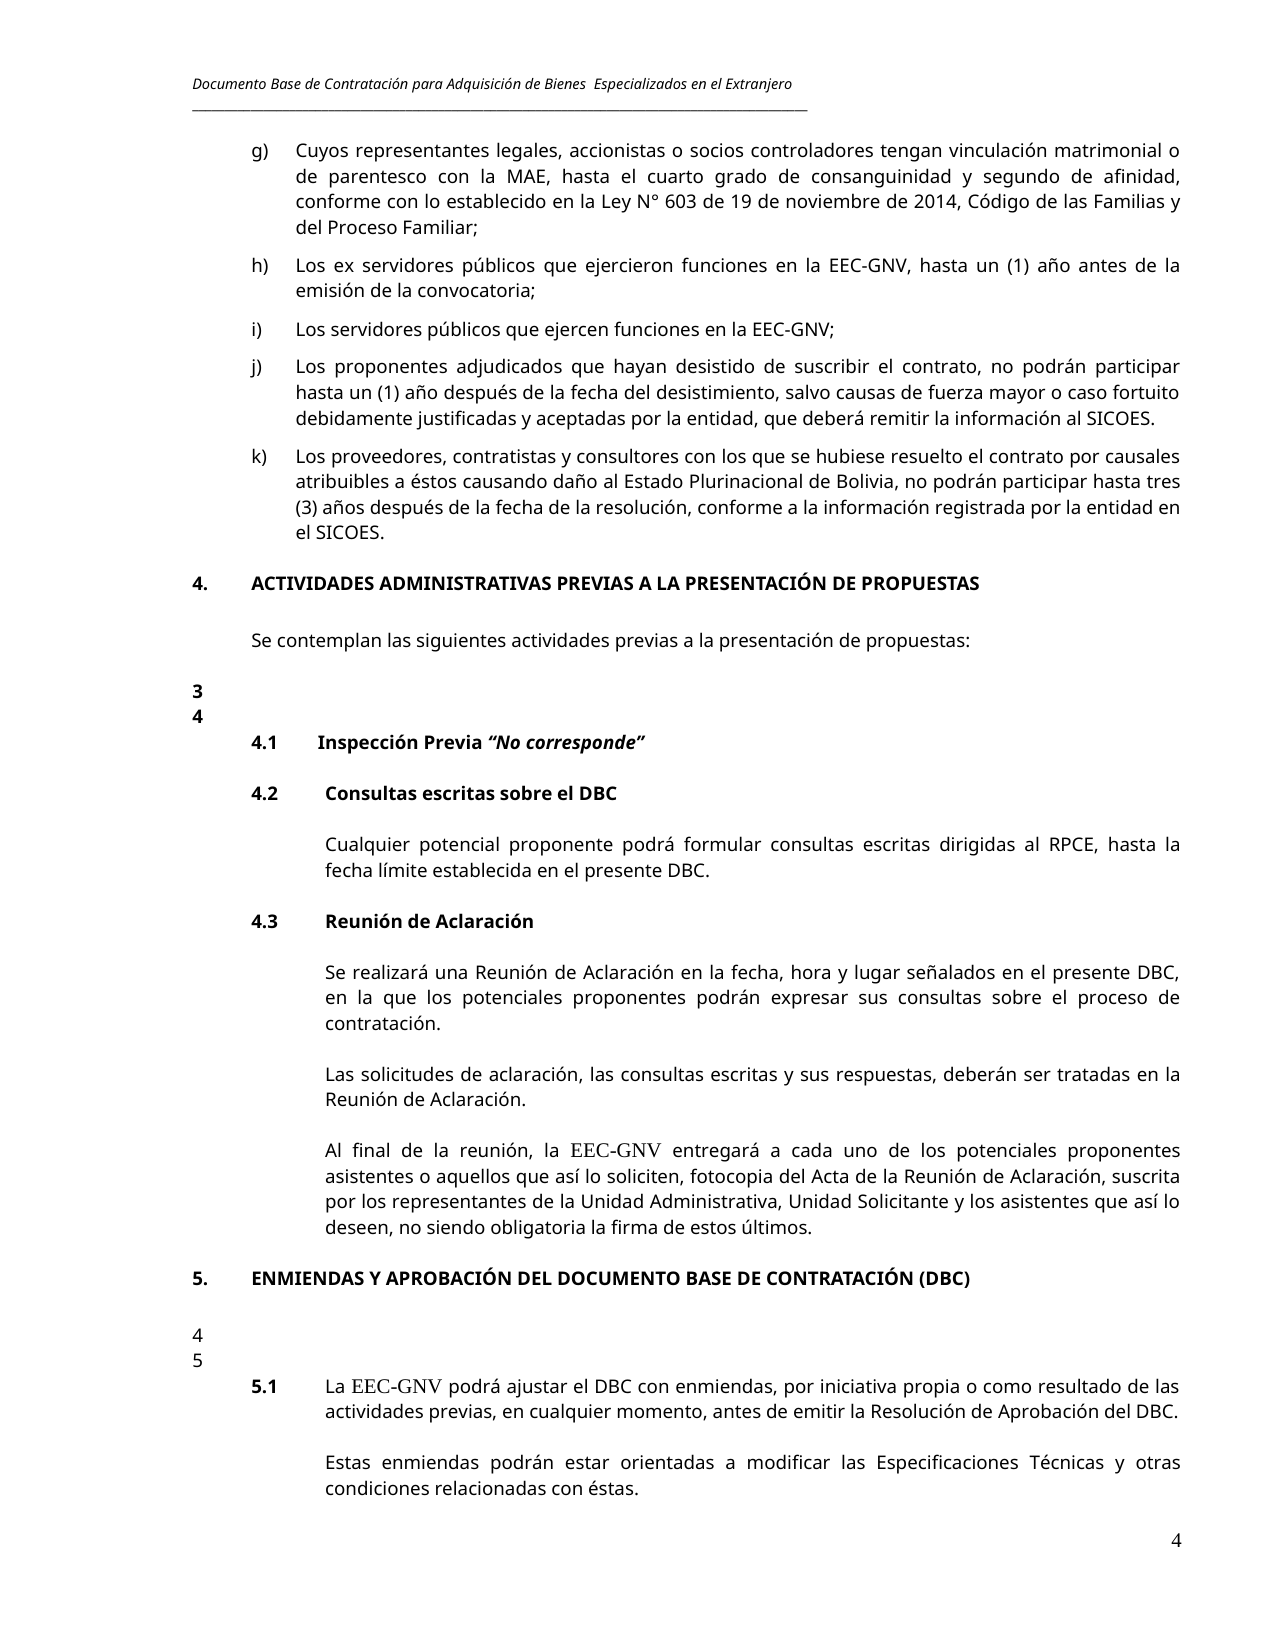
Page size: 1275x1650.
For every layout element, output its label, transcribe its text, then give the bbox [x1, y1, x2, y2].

list Los servidores públicos que ejercen funciones en la EEC-GNV; [251, 316, 1181, 341]
list ACTIVIDADES ADMINISTRATIVAS PREVIAS A LA PRESENTACIÓN DE PROPUESTAS [192, 570, 1181, 596]
text Se contemplan las siguientes actividades previas a la presentación de propuestas: [251, 627, 1181, 653]
list Inspección Previa “No corresponde” [251, 729, 1181, 755]
list ENMIENDAS Y APROBACIÓN DEL DOCUMENTO BASE DE CONTRATACIÓN (DBC) [192, 1265, 1181, 1290]
list Consultas escritas sobre el DBC [251, 780, 1181, 806]
text Las solicitudes de aclaración, las consultas escritas y sus respuestas, deberán ser tratadas en la Reunión de Aclaración. [325, 1061, 1181, 1112]
list La EEC-GNV podrá ajustar el DBC con enmiendas, por iniciativa propia o como resultado de las actividades previas, en cualquier momento, antes de emitir la Resolución de Aprobación del DBC. [251, 1373, 1181, 1424]
list Los proponentes adjudicados que hayan desistido de suscribir el contrato, no podrán participar hasta un (1) año después de la fecha del desistimiento, salvo causas de fuerza mayor o caso fortuito debidamente justificadas y aceptadas por la entidad, que deberá remitir la información al SICOES. [251, 354, 1181, 430]
list Los ex servidores públicos que ejercieron funciones en la EEC-GNV, hasta un (1) año antes de la emisión de la convocatoria; [251, 252, 1181, 303]
list Reunión de Aclaración [251, 908, 1181, 933]
text Estas enmiendas podrán estar orientadas a modificar las Especificaciones Técnicas y otras condiciones relacionadas con éstas. [325, 1450, 1181, 1501]
text Cualquier potencial proponente podrá formular consultas escritas dirigidas al RPCE, hasta la fecha límite establecida en el presente DBC. [325, 831, 1181, 882]
text Al final de la reunión, la EEC-GNV entregará a cada uno de los potenciales proponentes asistentes o aquellos que así lo soliciten, fotocopia del Acta de la Reunión de Aclaración, suscrita por los representantes de la Unidad Administrativa, Unidad Solicitante y los asistentes que así lo deseen, no siendo obligatoria la firma de estos últimos. [325, 1138, 1181, 1240]
list Cuyos representantes legales, accionistas o socios controladores tengan vinculación matrimonial o de parentesco con la MAE, hasta el cuarto grado de consanguinidad y segundo de afinidad, conforme con lo establecido en la Ley N° 603 de 19 de noviembre de 2014, Código de las Familias y del Proceso Familiar; [251, 138, 1181, 240]
list Los proveedores, contratistas y consultores con los que se hubiese resuelto el contrato por causales atribuibles a éstos causando daño al Estado Plurinacional de Bolivia, no podrán participar hasta tres (3) años después de la fecha de la resolución, conforme a la información registrada por la entidad en el SICOES. [251, 443, 1181, 545]
text Se realizará una Reunión de Aclaración en la fecha, hora y lugar señalados en el presente DBC, en la que los potenciales proponentes podrán expresar sus consultas sobre el proceso de contratación. [325, 959, 1181, 1036]
